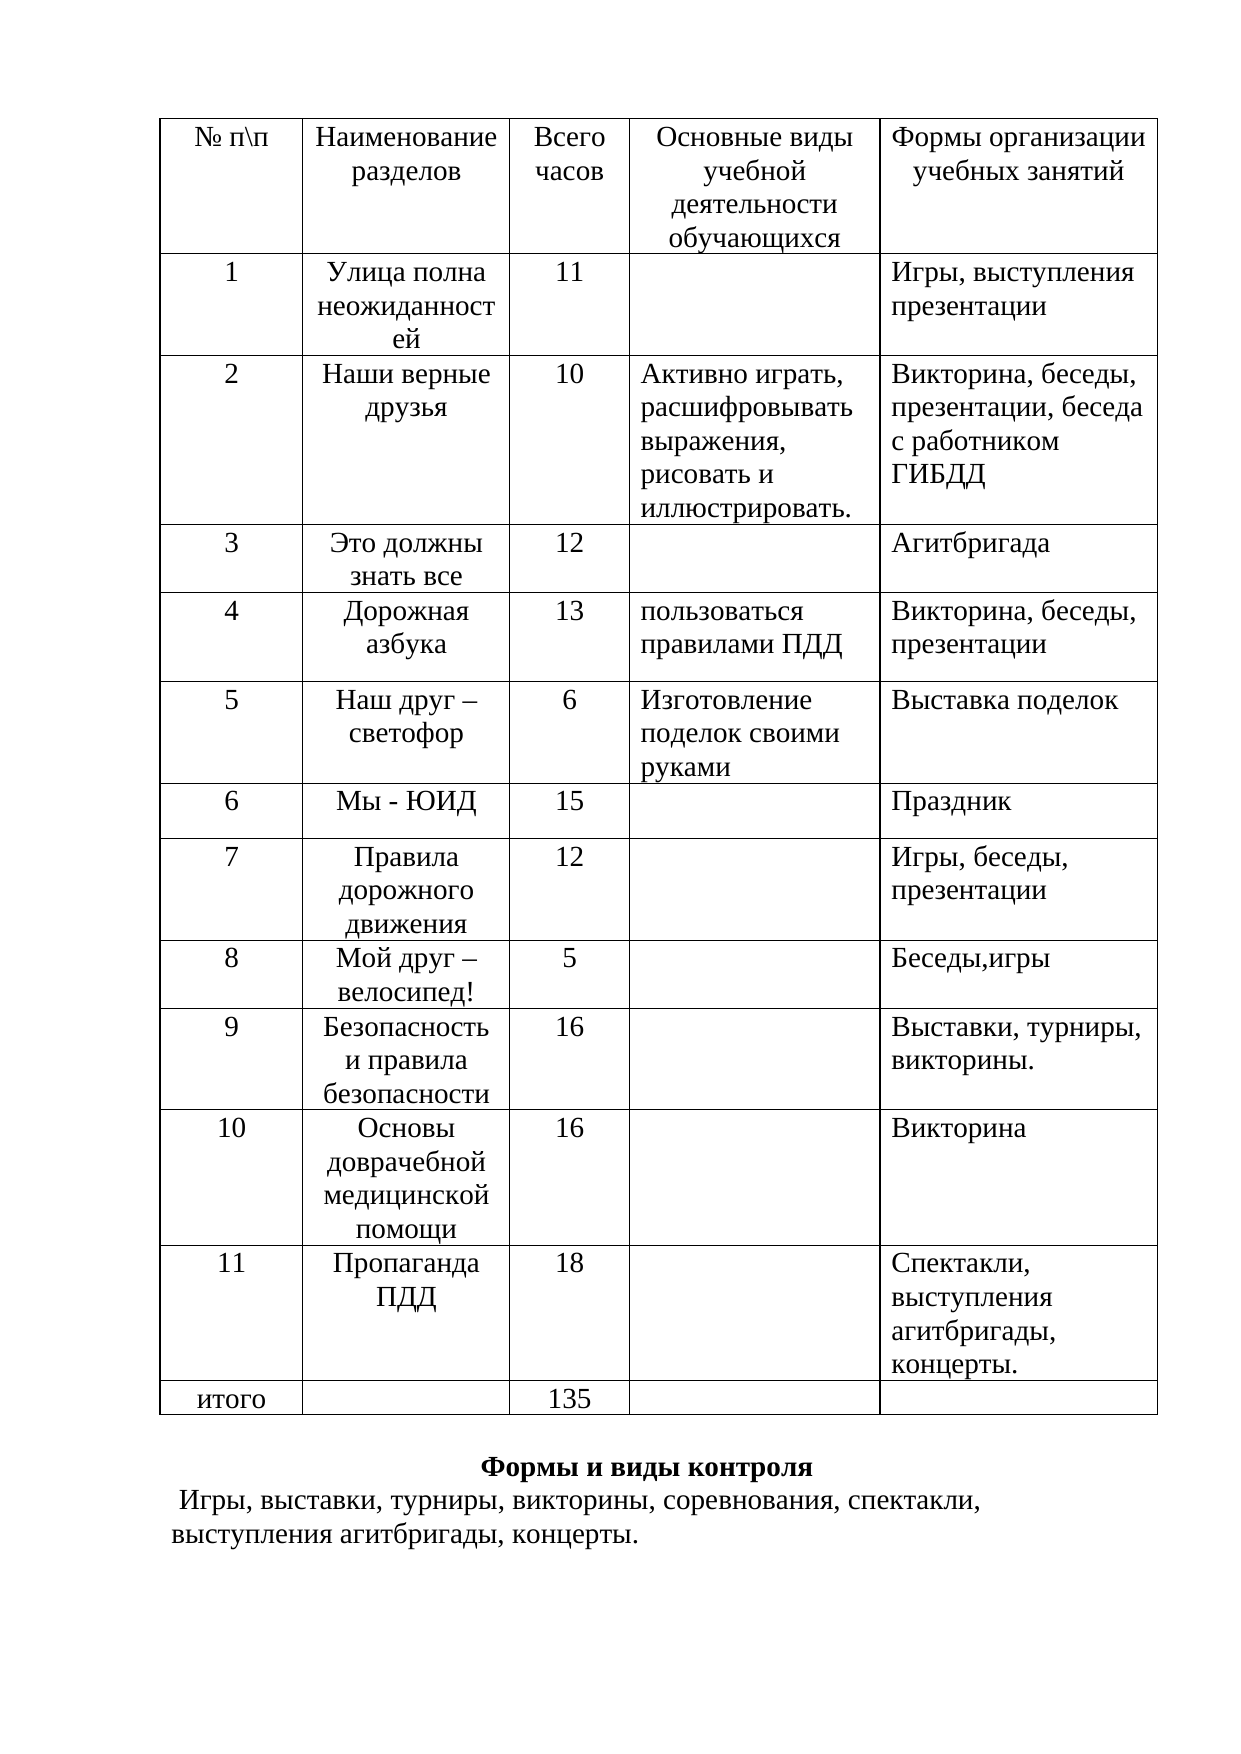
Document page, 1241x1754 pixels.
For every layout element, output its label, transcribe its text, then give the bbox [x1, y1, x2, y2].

table_cell 9 [161, 1009, 302, 1109]
text Игры, выставки, турниры, викторины, соревнования, спектакли, выступления агитбригады, концерты. [171, 1482, 1122, 1549]
table_header Основные виды учебной деятельности обучающихся [630, 119, 879, 253]
table_cell Праздник [881, 784, 1157, 838]
table_cell Викторина [881, 1110, 1157, 1244]
table_cell [630, 1009, 879, 1109]
table_header № п\п [161, 119, 302, 253]
table_header Наименование разделов [303, 119, 509, 253]
table_cell 10 [161, 1110, 302, 1244]
table_cell 10 [510, 356, 629, 524]
table_cell [630, 784, 879, 838]
table_cell 5 [161, 682, 302, 782]
table_cell Основы доврачебной медицинской помощи [303, 1110, 509, 1244]
table_cell 7 [161, 839, 302, 939]
table_cell Наши верные друзья [303, 356, 509, 524]
table_cell пользоваться правилами ПДД [630, 593, 879, 681]
table_cell Викторина, беседы, презентации [881, 593, 1157, 681]
table_cell 5 [510, 941, 629, 1008]
table_cell Игры, выступления презентации [881, 254, 1157, 355]
table_cell Улица полна неожиданностей [303, 254, 509, 355]
table_cell Мой друг – велосипед! [303, 941, 509, 1008]
table_cell 3 [161, 525, 302, 592]
table_cell Спектакли, выступления агитбригады, концерты. [881, 1246, 1157, 1380]
table_cell [630, 1246, 879, 1380]
table_cell 13 [510, 593, 629, 681]
table_cell 16 [510, 1110, 629, 1244]
table_cell Игры, беседы, презентации [881, 839, 1157, 939]
table_cell [630, 1381, 879, 1414]
table_cell 135 [510, 1381, 629, 1414]
table_cell 1 [161, 254, 302, 355]
table_cell [881, 1381, 1157, 1414]
table_cell Викторина, беседы, презентации, беседа с работником ГИБДД [881, 356, 1157, 524]
table_cell 12 [510, 839, 629, 939]
table_cell 11 [161, 1246, 302, 1380]
table_header Всего часов [510, 119, 629, 253]
table_cell Пропаганда ПДД [303, 1246, 509, 1380]
table_cell [630, 1110, 879, 1244]
table_cell 6 [510, 682, 629, 782]
table_cell 6 [161, 784, 302, 838]
table_cell итого [161, 1381, 302, 1414]
text Формы и виды контроля [171, 1449, 1122, 1482]
table_cell Выставки, турниры, викторины. [881, 1009, 1157, 1109]
table_cell Изготовление поделок своими руками [630, 682, 879, 782]
table_cell [630, 254, 879, 355]
table_cell 18 [510, 1246, 629, 1380]
table_cell Это должны знать все [303, 525, 509, 592]
table_header Формы организации учебных занятий [881, 119, 1157, 253]
table_cell Активно играть, расшифровывать выражения, рисовать и иллюстрировать. [630, 356, 879, 524]
table_cell Дорожная азбука [303, 593, 509, 681]
table_cell Наш друг – светофор [303, 682, 509, 782]
table_cell Выставка поделок [881, 682, 1157, 782]
table_cell 15 [510, 784, 629, 838]
table_cell Безопасность и правила безопасности [303, 1009, 509, 1109]
table_cell Агитбригада [881, 525, 1157, 592]
table_cell Мы - ЮИД [303, 784, 509, 838]
table_cell 2 [161, 356, 302, 524]
table_cell 12 [510, 525, 629, 592]
table_cell Правила дорожного движения [303, 839, 509, 939]
table_cell [630, 941, 879, 1008]
table_cell 16 [510, 1009, 629, 1109]
table_cell [303, 1381, 509, 1414]
table_cell 11 [510, 254, 629, 355]
table_cell [630, 525, 879, 592]
table_cell [630, 839, 879, 939]
table_cell Беседы,игры [881, 941, 1157, 1008]
table_cell 4 [161, 593, 302, 681]
table_cell 8 [161, 941, 302, 1008]
